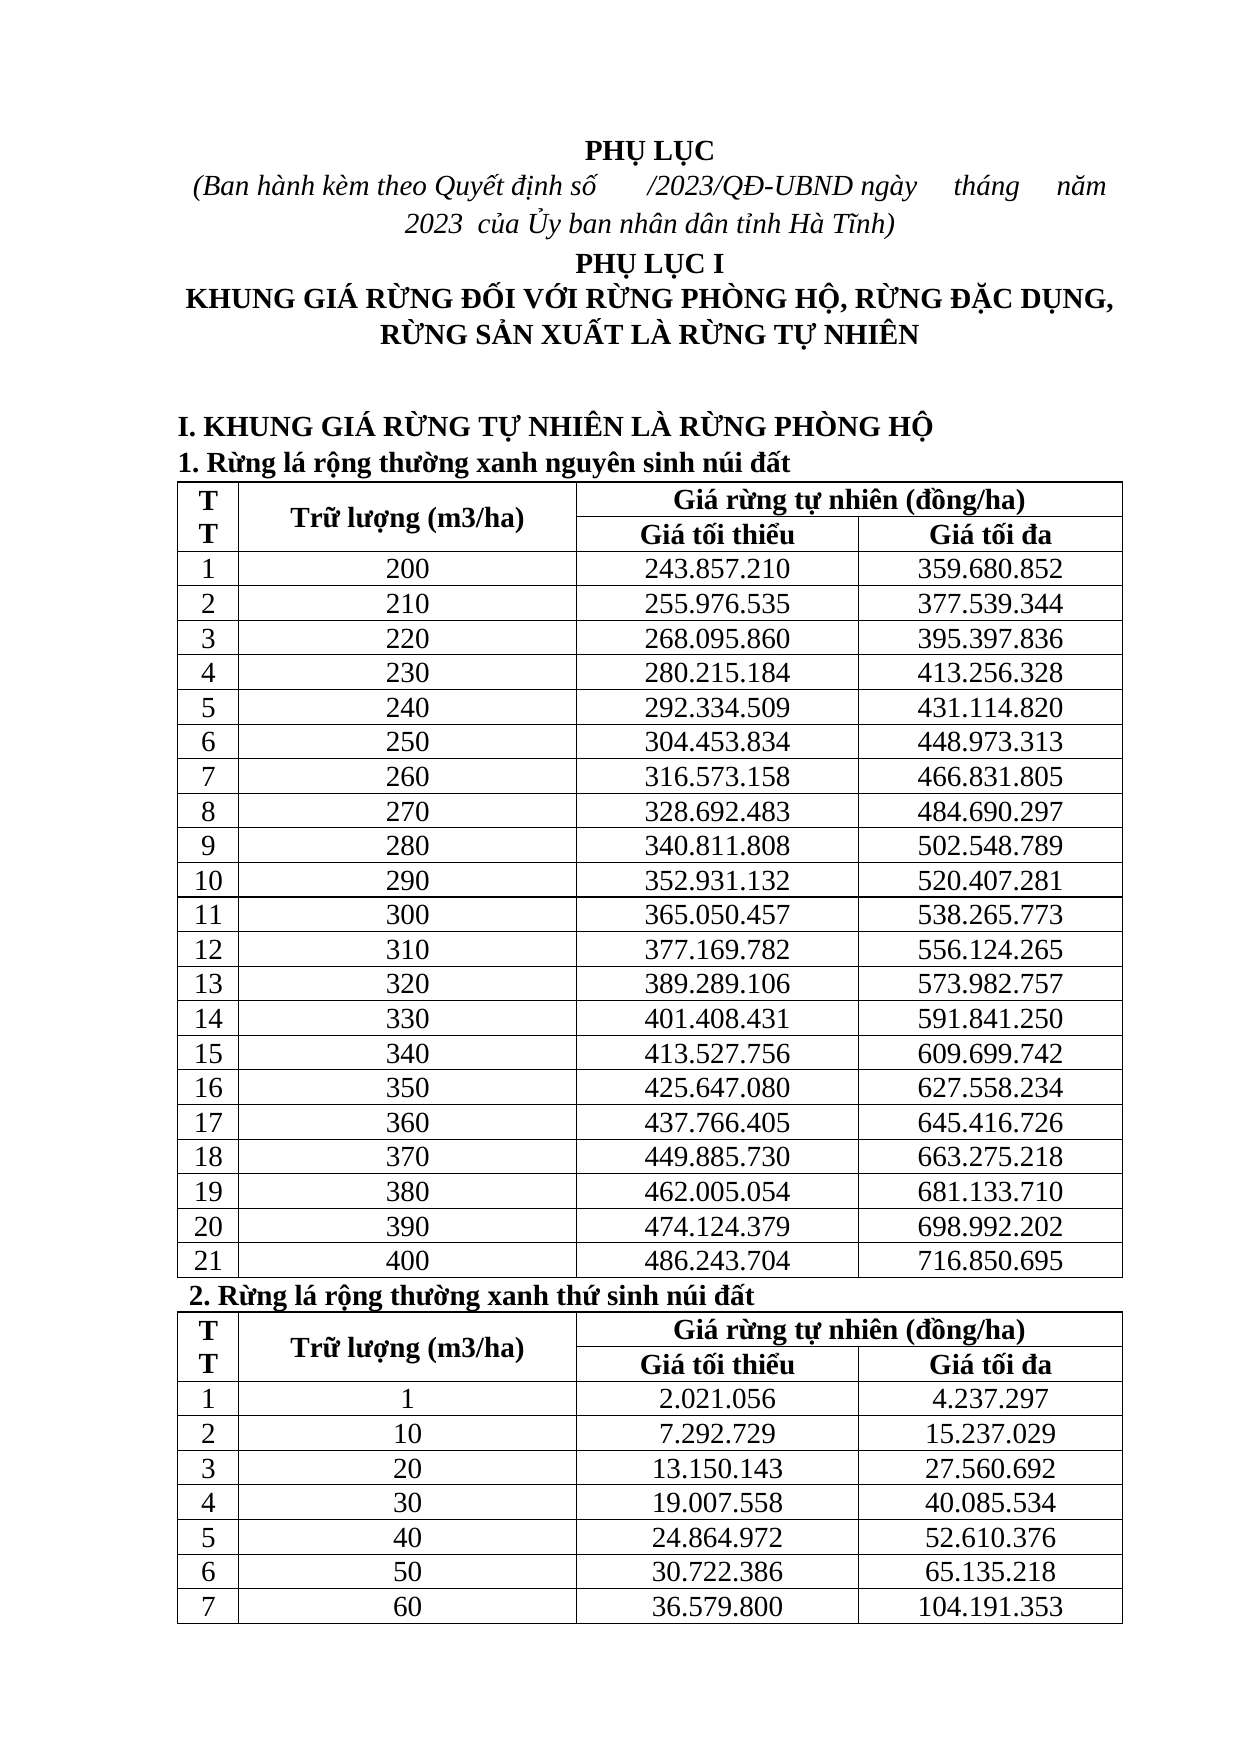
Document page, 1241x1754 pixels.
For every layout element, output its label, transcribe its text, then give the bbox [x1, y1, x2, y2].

table_cell Trữ lượng (m3/ha) [239, 1313, 576, 1381]
table_cell 538.265.773 [859, 898, 1122, 931]
table_cell 65.135.218 [859, 1555, 1122, 1588]
table_cell 462.005.054 [577, 1174, 858, 1208]
table_cell 304.453.834 [577, 725, 858, 758]
table_cell 9 [178, 828, 238, 862]
text I. KHUNG GIÁ RỪNG TỰ NHIÊN LÀ RỪNG PHÒNG HỘ [177, 409, 1122, 443]
table_cell 14 [178, 1001, 238, 1035]
table_cell 4.237.297 [859, 1382, 1122, 1415]
table_cell 486.243.704 [577, 1243, 858, 1277]
table_cell 12 [178, 932, 238, 966]
table_cell 328.692.483 [577, 794, 858, 827]
table_cell 449.885.730 [577, 1140, 858, 1173]
table_cell 243.857.210 [577, 552, 858, 585]
table_cell 3 [178, 1451, 238, 1484]
table_cell 20 [239, 1451, 576, 1484]
table_cell 663.275.218 [859, 1140, 1122, 1173]
table_cell 18 [178, 1140, 238, 1173]
table_cell 30.722.386 [577, 1555, 858, 1588]
table_cell 413.527.756 [577, 1036, 858, 1069]
table_cell 425.647.080 [577, 1070, 858, 1104]
table_cell 2 [178, 1416, 238, 1450]
table_cell 21 [178, 1243, 238, 1277]
table_cell 52.610.376 [859, 1520, 1122, 1553]
table_cell 413.256.328 [859, 655, 1122, 689]
table_header TT [178, 483, 238, 551]
table_cell 17 [178, 1105, 238, 1138]
table_cell 4 [178, 655, 238, 689]
table_cell Giá tối thiểu [577, 1347, 858, 1381]
table_cell 698.992.202 [859, 1209, 1122, 1242]
text PHỤ LỤC [177, 132, 1122, 168]
table_cell 50 [239, 1555, 576, 1588]
table_cell 210 [239, 586, 576, 620]
table_cell 10 [178, 863, 238, 896]
table_cell 40 [239, 1520, 576, 1553]
table_cell 316.573.158 [577, 759, 858, 793]
table_cell 6 [178, 725, 238, 758]
table_cell 270 [239, 794, 576, 827]
table_header Trữ lượng (m3/ha) [239, 483, 576, 551]
table_cell 40.085.534 [859, 1485, 1122, 1519]
table_cell 3 [178, 621, 238, 654]
table_cell 10 [239, 1416, 576, 1450]
table_cell Giá tối thiểu [577, 517, 858, 551]
table_cell 340 [239, 1036, 576, 1069]
table_cell 250 [239, 725, 576, 758]
text 1. Rừng lá rộng thường xanh nguyên sinh núi đất [177, 445, 1122, 479]
table_cell 370 [239, 1140, 576, 1173]
table_cell 310 [239, 932, 576, 966]
table_cell 380 [239, 1174, 576, 1208]
table_cell 200 [239, 552, 576, 585]
table_cell 1 [178, 1382, 238, 1415]
table_cell 4 [178, 1485, 238, 1519]
table_cell 16 [178, 1070, 238, 1104]
table_cell 466.831.805 [859, 759, 1122, 793]
table_cell 400 [239, 1243, 576, 1277]
table_cell 2 [178, 586, 238, 620]
table_cell 431.114.820 [859, 690, 1122, 723]
table_cell 360 [239, 1105, 576, 1138]
table_cell 2.021.056 [577, 1382, 858, 1415]
table_cell 5 [178, 1520, 238, 1553]
table_cell 13.150.143 [577, 1451, 858, 1484]
table_cell 19 [178, 1174, 238, 1208]
table_cell 20 [178, 1209, 238, 1242]
table_cell 290 [239, 863, 576, 896]
table_cell 292.334.509 [577, 690, 858, 723]
table_cell 681.133.710 [859, 1174, 1122, 1208]
table_cell 502.548.789 [859, 828, 1122, 862]
table_cell 280.215.184 [577, 655, 858, 689]
text Phụ lục I [177, 245, 1122, 280]
table_cell 377.169.782 [577, 932, 858, 966]
table_header Giá rừng tự nhiên (đồng/ha) [577, 483, 1122, 516]
table_cell 484.690.297 [859, 794, 1122, 827]
table_cell 255.976.535 [577, 586, 858, 620]
table_cell TT [178, 1313, 238, 1381]
table_cell 268.095.860 [577, 621, 858, 654]
table_cell Giá tối đa [859, 517, 1122, 551]
table_cell 390 [239, 1209, 576, 1242]
table_cell 401.408.431 [577, 1001, 858, 1035]
table_cell 24.864.972 [577, 1520, 858, 1553]
table_cell 389.289.106 [577, 967, 858, 1000]
table_cell 1 [239, 1382, 576, 1415]
table_cell 7 [178, 759, 238, 793]
table_cell 30 [239, 1485, 576, 1519]
table_cell 15 [178, 1036, 238, 1069]
table_cell 359.680.852 [859, 552, 1122, 585]
table_cell Giá tối đa [859, 1347, 1122, 1381]
table_cell 1 [178, 552, 238, 585]
table_cell 437.766.405 [577, 1105, 858, 1138]
table_cell 7.292.729 [577, 1416, 858, 1450]
table_cell 520.407.281 [859, 863, 1122, 896]
table_cell 104.191.353 [859, 1589, 1122, 1623]
table_cell 448.973.313 [859, 725, 1122, 758]
table_cell 260 [239, 759, 576, 793]
table_cell 2. Rừng lá rộng thường xanh thứ sinh núi đất [177, 1278, 1122, 1311]
table_cell 350 [239, 1070, 576, 1104]
table_cell 240 [239, 690, 576, 723]
table_cell 11 [178, 898, 238, 931]
table_cell 19.007.558 [577, 1485, 858, 1519]
table_cell 716.850.695 [859, 1243, 1122, 1277]
table_cell 627.558.234 [859, 1070, 1122, 1104]
table_cell 36.579.800 [577, 1589, 858, 1623]
table_cell 7 [178, 1589, 238, 1623]
table_cell 330 [239, 1001, 576, 1035]
table_cell 320 [239, 967, 576, 1000]
table_cell 556.124.265 [859, 932, 1122, 966]
table_cell 352.931.132 [577, 863, 858, 896]
table_cell 591.841.250 [859, 1001, 1122, 1035]
table_cell 220 [239, 621, 576, 654]
table_cell 230 [239, 655, 576, 689]
table_cell 280 [239, 828, 576, 862]
table_cell 5 [178, 690, 238, 723]
table_cell 474.124.379 [577, 1209, 858, 1242]
table_cell 8 [178, 794, 238, 827]
table_cell 395.397.836 [859, 621, 1122, 654]
table_cell 300 [239, 898, 576, 931]
table_cell 27.560.692 [859, 1451, 1122, 1484]
table_cell Giá rừng tự nhiên (đồng/ha) [577, 1313, 1122, 1346]
table_cell 340.811.808 [577, 828, 858, 862]
text KHUNG GIÁ RỪNG ĐỐI VỚI RỪNG PHÒNG HỘ, RỪNG ĐẶC DỤNG, RỪNG SẢN XUẤT LÀ RỪNG TỰ NHIÊN [177, 280, 1122, 351]
table_cell 15.237.029 [859, 1416, 1122, 1450]
table_cell 13 [178, 967, 238, 1000]
table_cell 573.982.757 [859, 967, 1122, 1000]
table_cell 365.050.457 [577, 898, 858, 931]
table_cell 645.416.726 [859, 1105, 1122, 1138]
table_cell 377.539.344 [859, 586, 1122, 620]
text (Ban hành kèm theo Quyết định số /2023/QĐ-UBND ngày tháng năm 2023 của Ủy ban nhân dân tỉnh Hà Tĩnh) [177, 168, 1122, 240]
table_cell 609.699.742 [859, 1036, 1122, 1069]
table_cell 6 [178, 1555, 238, 1588]
table_cell 60 [239, 1589, 576, 1623]
